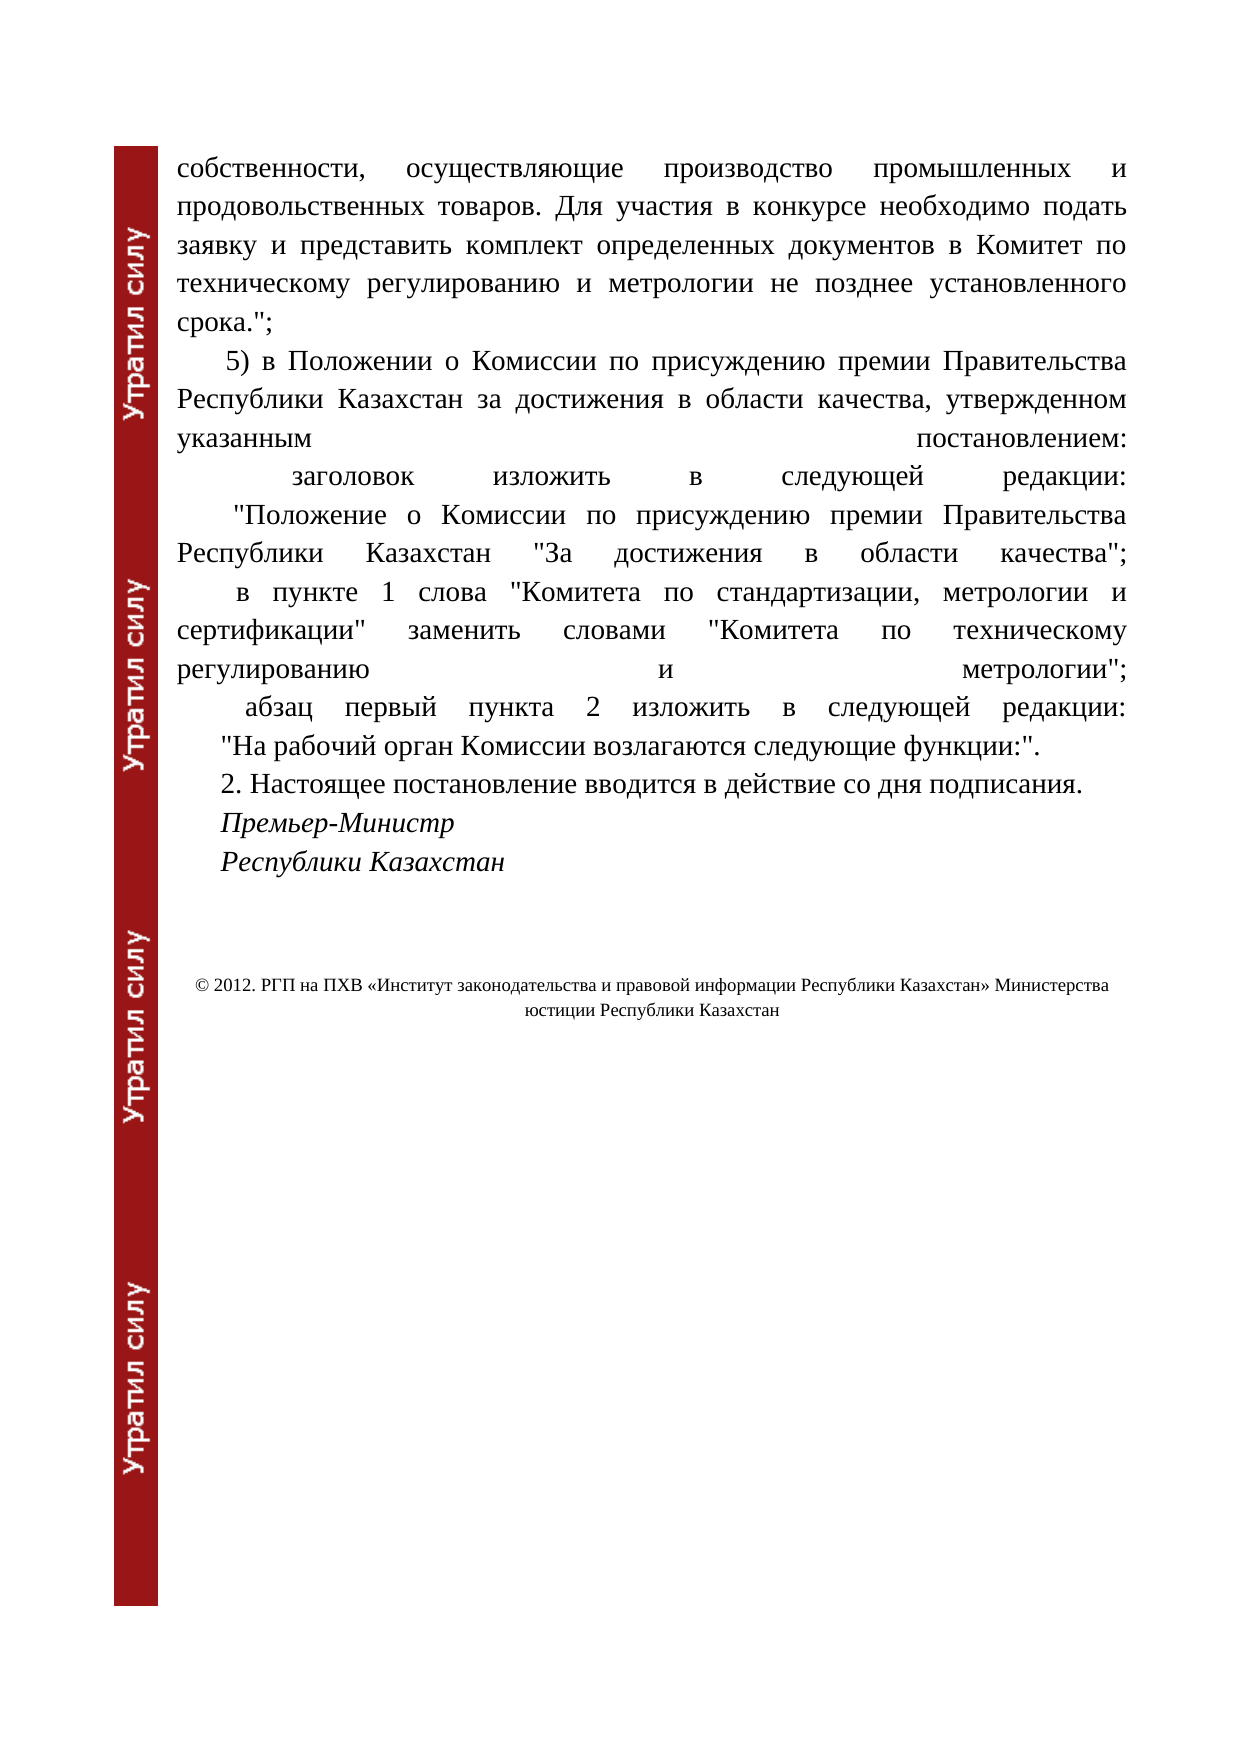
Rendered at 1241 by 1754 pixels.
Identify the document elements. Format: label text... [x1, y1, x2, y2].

picture [114, 146, 158, 150]
text Премьер-Министр Республики Казахстан [112, 805, 1128, 877]
picture [114, 1020, 158, 1606]
text © 2012. РГП на ПХВ «Институт законодательства и правовой информации Республики Казахстан» Министерства юстиции Республики Казахстан [112, 974, 1128, 1020]
picture [114, 877, 158, 974]
text 2. Настоящее постановление вводится в действие со дня подписания. [112, 767, 1128, 800]
picture [114, 762, 158, 767]
picture [114, 800, 158, 805]
